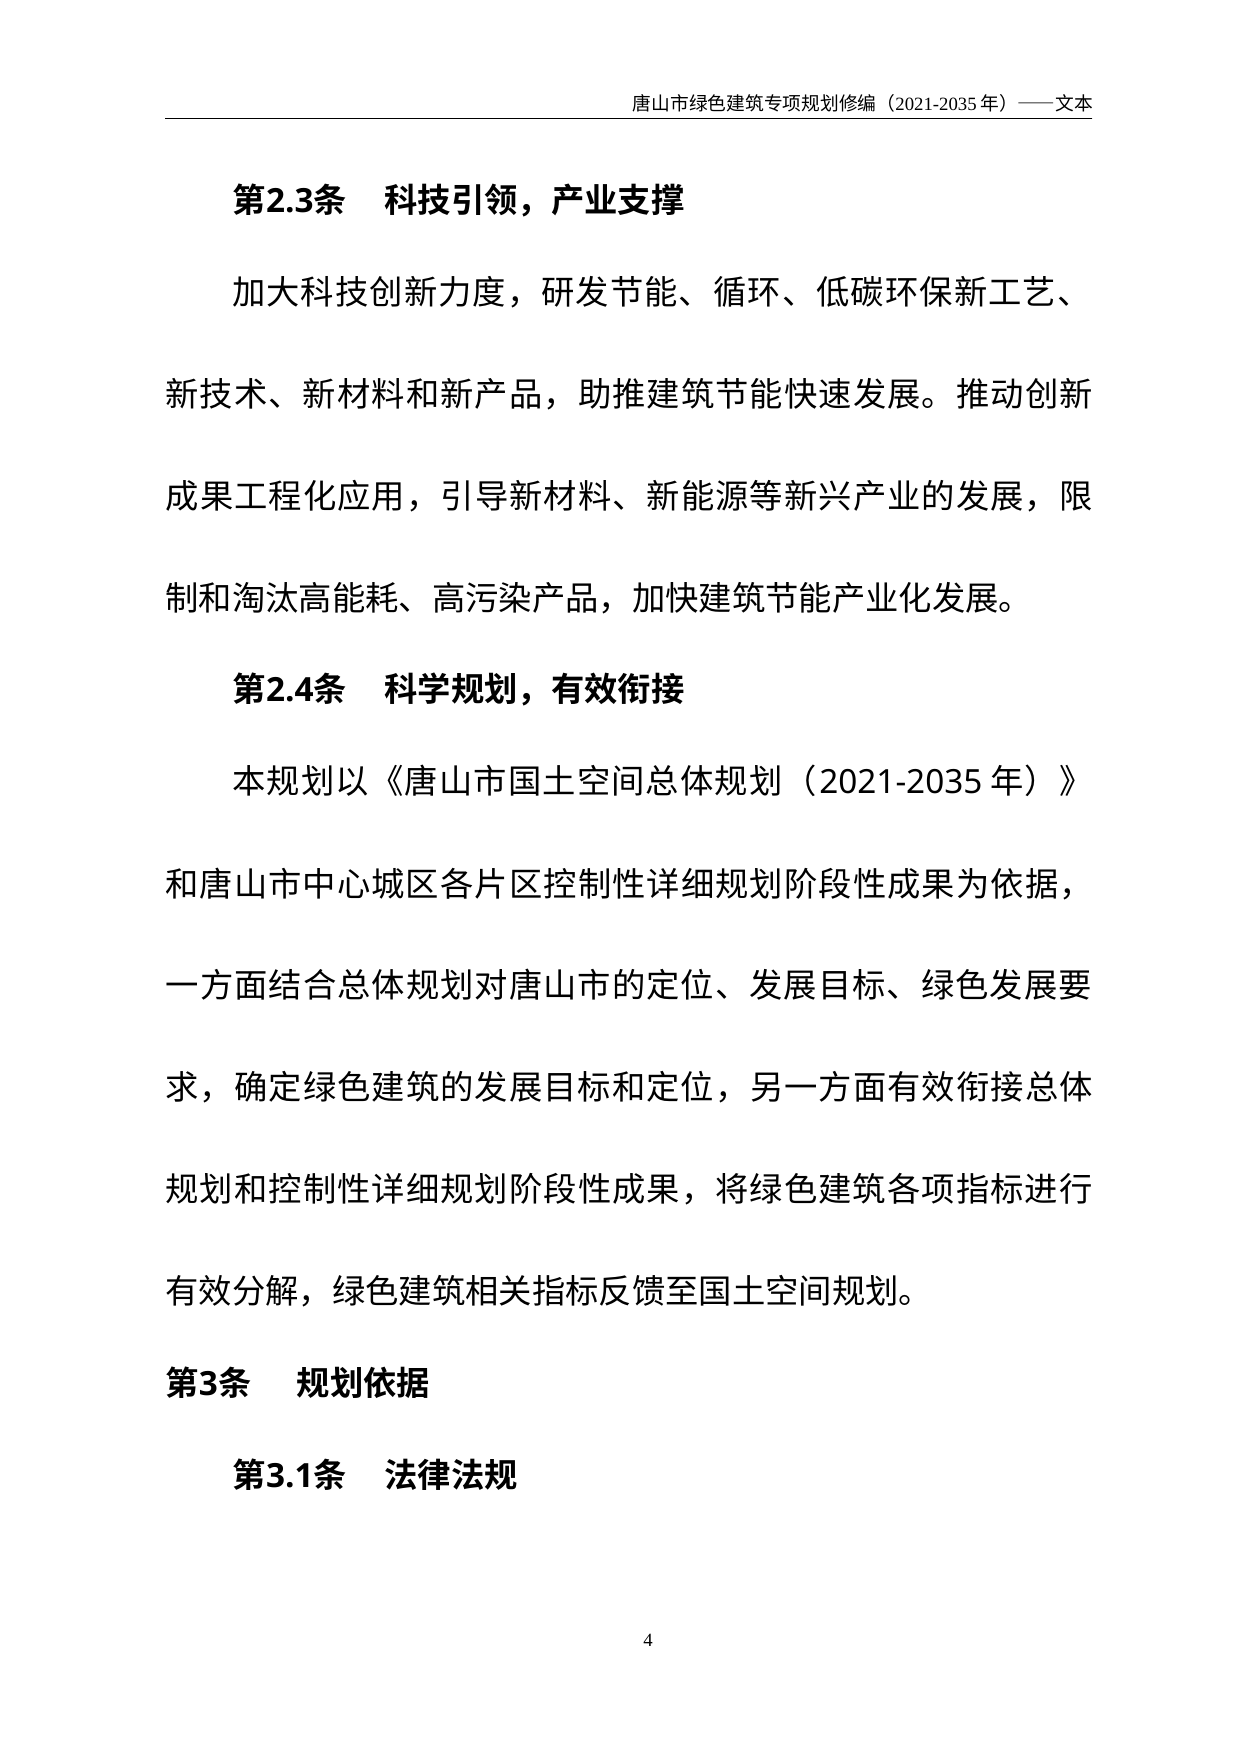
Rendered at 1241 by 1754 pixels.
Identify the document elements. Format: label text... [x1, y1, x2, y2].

text 本规划以《唐山市国土空间总体规划（2021-2035年）》和唐山市中心城区各片区控制性详细规划阶段性成果为依据，一方面结合总体规划对唐山市的定位、发展目标、绿色发展要求，确定绿色建筑的发展目标和定位，另一方面有效衔接总体规划和控制性详细规划阶段性成果，将绿色建筑各项指标进行有效分解，绿色建筑相关指标反馈至国土空间规划。 [165, 746, 1092, 1323]
subtitle 科学规划，有效衔接 [165, 653, 1092, 721]
subtitle 科技引领，产业支撑 [165, 164, 1092, 232]
text 加大科技创新力度，研发节能、循环、低碳环保新工艺、新技术、新材料和新产品，助推建筑节能快速发展。推动创新成果工程化应用，引导新材料、新能源等新兴产业的发展，限制和淘汰高能耗、高污染产品，加快建筑节能产业化发展。 [165, 256, 1092, 629]
subtitle 法律法规 [165, 1439, 1092, 1507]
subtitle 规划依据 [165, 1347, 1092, 1415]
